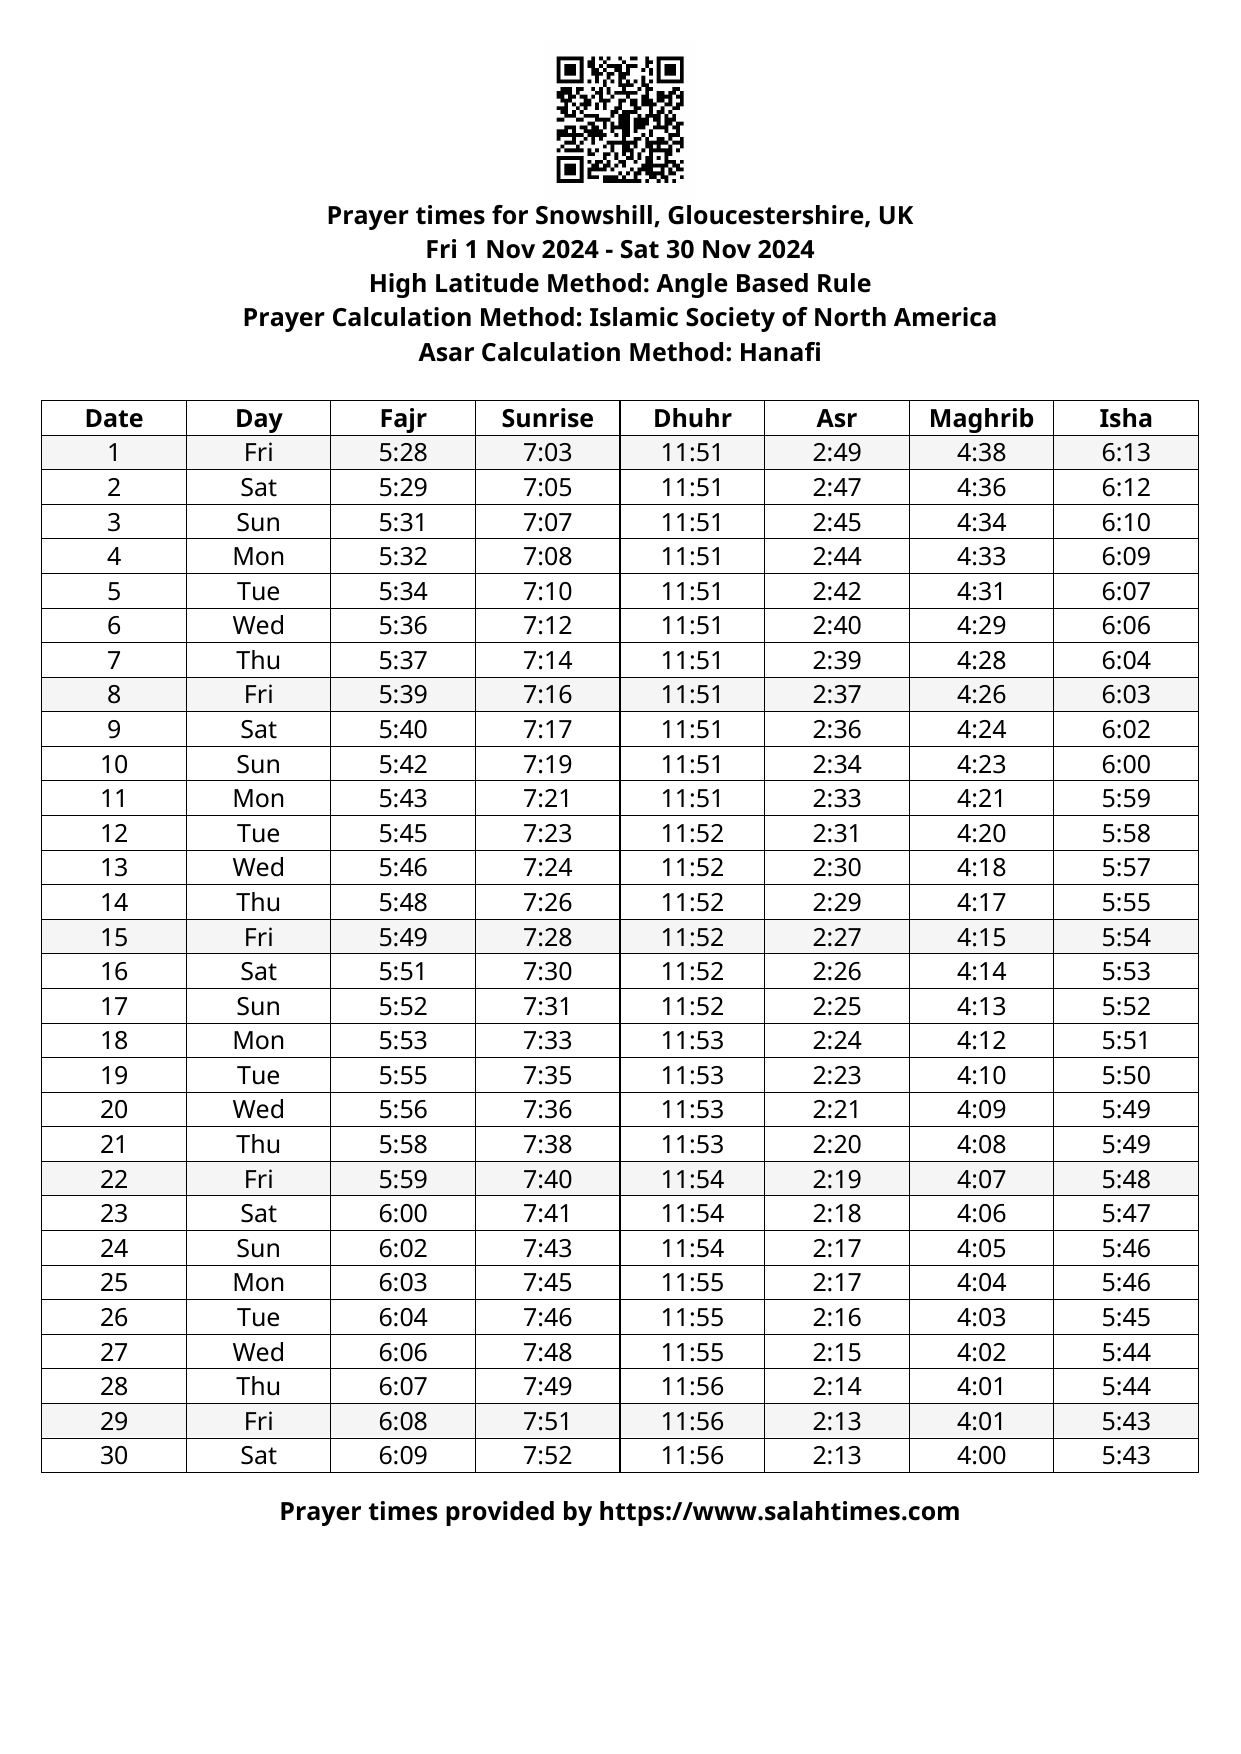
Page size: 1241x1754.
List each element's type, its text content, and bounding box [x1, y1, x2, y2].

table_cell 5:47 [1054, 1196, 1198, 1230]
table_cell 4:03 [910, 1300, 1053, 1334]
table_cell 2:26 [765, 954, 909, 988]
text Prayer times for Snowshill, Gloucestershire, UK [42, 198, 1198, 232]
table_cell 5 [42, 574, 186, 607]
table_cell 2:30 [765, 851, 909, 884]
table_cell 7:21 [476, 781, 619, 815]
table_cell 2:15 [765, 1335, 909, 1368]
table_cell 4:31 [910, 574, 1053, 607]
table_cell 11:51 [621, 712, 764, 746]
table_cell 2:21 [765, 1093, 909, 1126]
table_cell 11:51 [621, 574, 764, 607]
table_header Isha [1054, 401, 1198, 434]
table_cell 7:30 [476, 954, 619, 988]
table_cell 2:45 [765, 505, 909, 538]
table_cell 7:33 [476, 1024, 619, 1057]
table_cell 2:34 [765, 747, 909, 780]
table_cell 11:51 [621, 470, 764, 504]
table_cell 11:56 [621, 1369, 764, 1403]
text Asar Calculation Method: Hanafi [42, 334, 1198, 368]
table_cell 4:05 [910, 1231, 1053, 1264]
text Prayer times provided by https://www.salahtimes.com [42, 1494, 1198, 1528]
table_cell 7:07 [476, 505, 619, 538]
table_cell 17 [42, 989, 186, 1022]
table_cell 4:29 [910, 609, 1053, 642]
table_cell Mon [187, 1024, 330, 1057]
table_cell 7:36 [476, 1093, 619, 1126]
table_cell 11:54 [621, 1231, 764, 1264]
table_cell 4:04 [910, 1266, 1053, 1299]
table_cell 11:54 [621, 1162, 764, 1195]
table_cell 8 [42, 678, 186, 711]
table_cell 30 [42, 1439, 186, 1472]
table_header Date [42, 401, 186, 434]
table_cell 5:59 [1054, 781, 1198, 815]
table_cell Thu [187, 885, 330, 919]
table_cell 11:55 [621, 1300, 764, 1334]
table_cell 2:14 [765, 1369, 909, 1403]
table_cell 7:05 [476, 470, 619, 504]
table_cell 6:09 [331, 1439, 475, 1472]
table_cell 6:12 [1054, 470, 1198, 504]
table_cell 7:45 [476, 1266, 619, 1299]
table_cell 11:52 [621, 885, 764, 919]
table_cell 7:24 [476, 851, 619, 884]
table_cell 7:14 [476, 643, 619, 677]
table_cell 2:16 [765, 1300, 909, 1334]
table_cell 11:51 [621, 505, 764, 538]
table_cell 5:45 [1054, 1300, 1198, 1334]
table_cell 2:20 [765, 1127, 909, 1161]
table_cell 5:37 [331, 643, 475, 677]
table_cell Tue [187, 1300, 330, 1334]
table_cell 2:33 [765, 781, 909, 815]
table_cell 2:37 [765, 678, 909, 711]
table_cell 2:13 [765, 1439, 909, 1472]
table_cell 11:52 [621, 920, 764, 953]
table_cell 5:46 [331, 851, 475, 884]
table_cell 2:23 [765, 1058, 909, 1092]
table_cell 7:38 [476, 1127, 619, 1161]
text Fri 1 Nov 2024 - Sat 30 Nov 2024 [42, 232, 1198, 266]
table_cell 4:33 [910, 539, 1053, 573]
table_cell 11:54 [621, 1196, 764, 1230]
table_cell 5:29 [331, 470, 475, 504]
table_cell 2:19 [765, 1162, 909, 1195]
table_cell 7:10 [476, 574, 619, 607]
table_cell 2:27 [765, 920, 909, 953]
table_cell 5:46 [1054, 1266, 1198, 1299]
table_cell 19 [42, 1058, 186, 1092]
table_cell 5:43 [1054, 1404, 1198, 1437]
table_cell Sat [187, 954, 330, 988]
table_cell 4:01 [910, 1404, 1053, 1437]
table_cell 1 [42, 436, 186, 469]
table_cell 25 [42, 1266, 186, 1299]
table_cell 11:51 [621, 747, 764, 780]
table_cell 4:21 [910, 781, 1053, 815]
table_cell 4 [42, 539, 186, 573]
table_cell 7:31 [476, 989, 619, 1022]
table_cell 4:36 [910, 470, 1053, 504]
table_cell 7:26 [476, 885, 619, 919]
table_cell Fri [187, 678, 330, 711]
table_cell 4:08 [910, 1127, 1053, 1161]
table_cell Tue [187, 816, 330, 849]
table_cell 6:13 [1054, 436, 1198, 469]
table_cell 7:17 [476, 712, 619, 746]
table_cell 5:31 [331, 505, 475, 538]
table_cell 2:25 [765, 989, 909, 1022]
table_cell 7:03 [476, 436, 619, 469]
table_cell Sat [187, 1439, 330, 1472]
table_cell Tue [187, 1058, 330, 1092]
table_cell 5:55 [1054, 885, 1198, 919]
table_cell 6:08 [331, 1404, 475, 1437]
table_cell 5:55 [331, 1058, 475, 1092]
table_cell 6:09 [1054, 539, 1198, 573]
table_cell Wed [187, 851, 330, 884]
table_cell 7:52 [476, 1439, 619, 1472]
table_cell 11 [42, 781, 186, 815]
table_cell 16 [42, 954, 186, 988]
table_cell 13 [42, 851, 186, 884]
table_cell Sun [187, 747, 330, 780]
table_cell 23 [42, 1196, 186, 1230]
table_cell Tue [187, 574, 330, 607]
table_cell 5:49 [331, 920, 475, 953]
text High Latitude Method: Angle Based Rule [42, 266, 1198, 300]
table_cell 28 [42, 1369, 186, 1403]
table_cell 7:41 [476, 1196, 619, 1230]
table_cell 4:13 [910, 989, 1053, 1022]
table_cell Sun [187, 1231, 330, 1264]
table_cell 18 [42, 1024, 186, 1057]
table_cell 11:52 [621, 954, 764, 988]
table_header Dhuhr [621, 401, 764, 434]
table_cell 4:01 [910, 1369, 1053, 1403]
table_cell 2:36 [765, 712, 909, 746]
table_header Day [187, 401, 330, 434]
table_cell 2:24 [765, 1024, 909, 1057]
table_cell 5:40 [331, 712, 475, 746]
table_cell 11:51 [621, 539, 764, 573]
table_cell 7:49 [476, 1369, 619, 1403]
table_cell 4:09 [910, 1093, 1053, 1126]
table_cell 2:29 [765, 885, 909, 919]
table_cell 6:00 [1054, 747, 1198, 780]
table_cell 10 [42, 747, 186, 780]
table_cell 3 [42, 505, 186, 538]
table_cell 6:10 [1054, 505, 1198, 538]
table_cell 11:53 [621, 1024, 764, 1057]
table_cell 7:28 [476, 920, 619, 953]
table_cell 4:38 [910, 436, 1053, 469]
table_cell 11:51 [621, 643, 764, 677]
table_cell 7:08 [476, 539, 619, 573]
table_cell 7:35 [476, 1058, 619, 1092]
table_cell Mon [187, 781, 330, 815]
table_cell 2:13 [765, 1404, 909, 1437]
table_cell 2:49 [765, 436, 909, 469]
table_cell 6:00 [331, 1196, 475, 1230]
table_cell 4:24 [910, 712, 1053, 746]
table_cell Wed [187, 1093, 330, 1126]
table_cell 5:53 [1054, 954, 1198, 988]
table_cell Sun [187, 505, 330, 538]
table_cell 26 [42, 1300, 186, 1334]
table_cell Sat [187, 712, 330, 746]
table_cell 5:49 [1054, 1093, 1198, 1126]
table_cell 2:42 [765, 574, 909, 607]
table_cell 5:44 [1054, 1369, 1198, 1403]
table_cell 4:23 [910, 747, 1053, 780]
text Prayer Calculation Method: Islamic Society of North America [42, 300, 1198, 334]
table_cell 5:43 [1054, 1439, 1198, 1472]
table_cell 6:04 [331, 1300, 475, 1334]
table_cell 4:26 [910, 678, 1053, 711]
table_cell 6:02 [331, 1231, 475, 1264]
table_cell 4:17 [910, 885, 1053, 919]
table_cell Thu [187, 1369, 330, 1403]
table_cell 6:04 [1054, 643, 1198, 677]
table_cell 4:00 [910, 1439, 1053, 1472]
table_cell 2:31 [765, 816, 909, 849]
table_cell 7:19 [476, 747, 619, 780]
table_cell 5:57 [1054, 851, 1198, 884]
table_cell 2:47 [765, 470, 909, 504]
table_cell 2:17 [765, 1231, 909, 1264]
table_cell 5:52 [331, 989, 475, 1022]
table_cell 5:46 [1054, 1231, 1198, 1264]
table_cell 5:49 [1054, 1127, 1198, 1161]
table_cell 11:51 [621, 678, 764, 711]
table_cell 5:59 [331, 1162, 475, 1195]
table_cell 11:53 [621, 1058, 764, 1092]
table_cell 12 [42, 816, 186, 849]
table_cell Wed [187, 609, 330, 642]
table_cell 6:07 [331, 1369, 475, 1403]
table_cell 7:51 [476, 1404, 619, 1437]
table_cell 21 [42, 1127, 186, 1161]
table_header Sunrise [476, 401, 619, 434]
table_cell 7:40 [476, 1162, 619, 1195]
table_cell 9 [42, 712, 186, 746]
table_cell 2:40 [765, 609, 909, 642]
table_cell 6:06 [1054, 609, 1198, 642]
table_cell 14 [42, 885, 186, 919]
table_cell 11:52 [621, 816, 764, 849]
table_cell 2 [42, 470, 186, 504]
table_cell 11:51 [621, 781, 764, 815]
table_cell 29 [42, 1404, 186, 1437]
table_cell 11:56 [621, 1439, 764, 1472]
table_cell 7:23 [476, 816, 619, 849]
table_cell 2:39 [765, 643, 909, 677]
table_cell 5:44 [1054, 1335, 1198, 1368]
table_cell Sat [187, 470, 330, 504]
table_cell 4:02 [910, 1335, 1053, 1368]
table_cell 4:20 [910, 816, 1053, 849]
table_cell 27 [42, 1335, 186, 1368]
table_cell 5:42 [331, 747, 475, 780]
table_cell 24 [42, 1231, 186, 1264]
table_cell 4:18 [910, 851, 1053, 884]
table_cell Sun [187, 989, 330, 1022]
table_cell 5:51 [331, 954, 475, 988]
table_cell 22 [42, 1162, 186, 1195]
table_cell 7 [42, 643, 186, 677]
table_cell 4:12 [910, 1024, 1053, 1057]
table_cell 11:53 [621, 1127, 764, 1161]
table_cell 6:03 [331, 1266, 475, 1299]
table_cell 4:07 [910, 1162, 1053, 1195]
table_cell 5:48 [331, 885, 475, 919]
table_cell 6:06 [331, 1335, 475, 1368]
table_cell 11:55 [621, 1266, 764, 1299]
table_cell 6:07 [1054, 574, 1198, 607]
table_cell 2:18 [765, 1196, 909, 1230]
table_cell Sat [187, 1196, 330, 1230]
table_cell 11:52 [621, 851, 764, 884]
table_cell 4:28 [910, 643, 1053, 677]
table_cell 7:12 [476, 609, 619, 642]
table_cell 2:17 [765, 1266, 909, 1299]
table_cell Mon [187, 539, 330, 573]
table_cell 5:56 [331, 1093, 475, 1126]
table_cell 5:48 [1054, 1162, 1198, 1195]
table_cell Thu [187, 643, 330, 677]
table_cell Mon [187, 1266, 330, 1299]
table_cell 5:50 [1054, 1058, 1198, 1092]
table_cell 11:56 [621, 1404, 764, 1437]
table_cell 5:51 [1054, 1024, 1198, 1057]
table_cell 15 [42, 920, 186, 953]
table_cell 5:52 [1054, 989, 1198, 1022]
table_cell 7:16 [476, 678, 619, 711]
table_cell 4:34 [910, 505, 1053, 538]
table_cell 11:51 [621, 436, 764, 469]
table_cell 5:36 [331, 609, 475, 642]
table_cell 5:58 [331, 1127, 475, 1161]
table_cell 7:43 [476, 1231, 619, 1264]
table_cell 7:46 [476, 1300, 619, 1334]
table_cell 11:52 [621, 989, 764, 1022]
table_cell Wed [187, 1335, 330, 1368]
table_cell 6:02 [1054, 712, 1198, 746]
table_cell 4:06 [910, 1196, 1053, 1230]
table_cell 5:54 [1054, 920, 1198, 953]
table_cell Fri [187, 436, 330, 469]
table_header Asr [765, 401, 909, 434]
table_cell 7:48 [476, 1335, 619, 1368]
table_cell 4:14 [910, 954, 1053, 988]
table_cell 2:44 [765, 539, 909, 573]
table_cell 4:10 [910, 1058, 1053, 1092]
table_cell Thu [187, 1127, 330, 1161]
table_cell 5:58 [1054, 816, 1198, 849]
table_cell 5:53 [331, 1024, 475, 1057]
table_cell 5:39 [331, 678, 475, 711]
table_cell 11:55 [621, 1335, 764, 1368]
table_cell 5:32 [331, 539, 475, 573]
picture [542, 41, 699, 198]
table_cell 5:34 [331, 574, 475, 607]
table_cell 5:45 [331, 816, 475, 849]
table_cell 11:53 [621, 1093, 764, 1126]
table_cell Fri [187, 920, 330, 953]
table_cell 4:15 [910, 920, 1053, 953]
table_cell 6:03 [1054, 678, 1198, 711]
table_cell 5:43 [331, 781, 475, 815]
table_cell 5:28 [331, 436, 475, 469]
table_cell 6 [42, 609, 186, 642]
table_cell 11:51 [621, 609, 764, 642]
table_cell Fri [187, 1162, 330, 1195]
table_cell Fri [187, 1404, 330, 1437]
table_header Maghrib [910, 401, 1053, 434]
table_cell 20 [42, 1093, 186, 1126]
table_header Fajr [331, 401, 475, 434]
